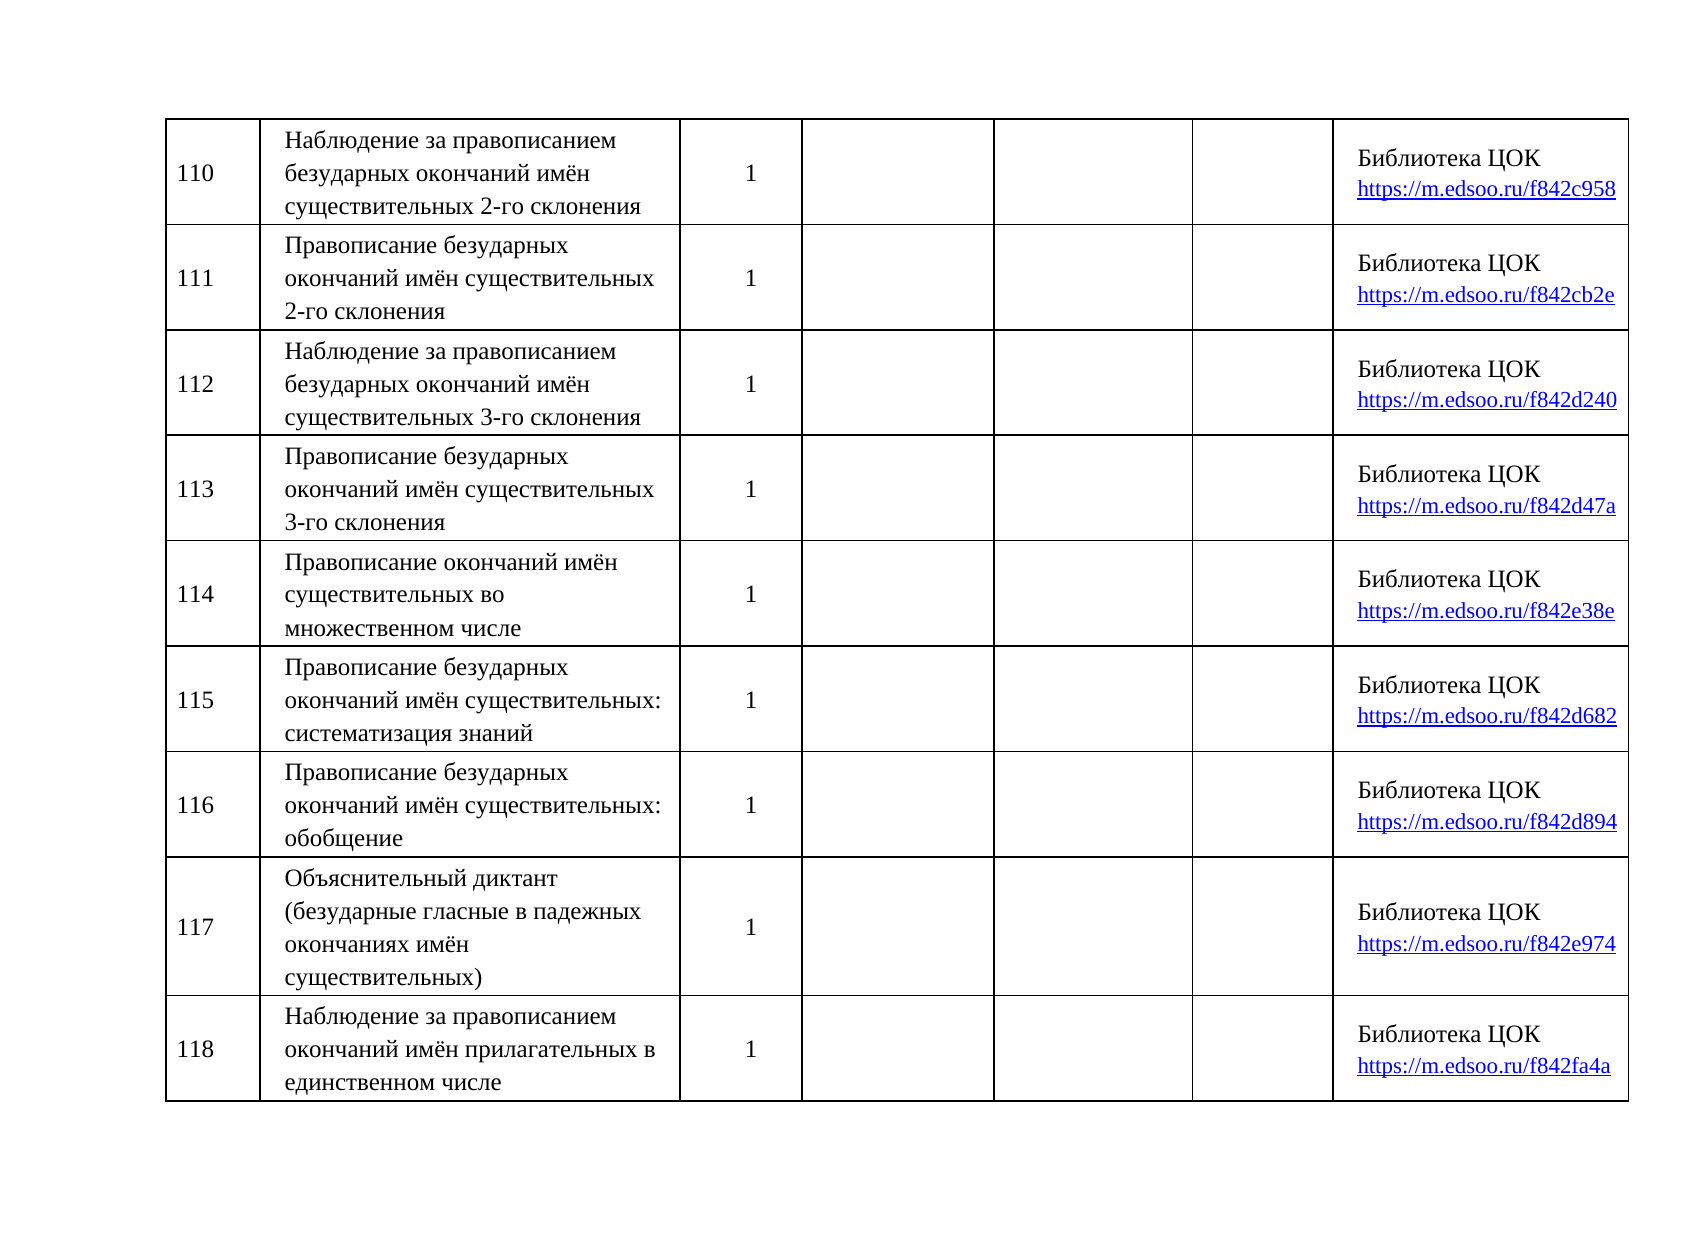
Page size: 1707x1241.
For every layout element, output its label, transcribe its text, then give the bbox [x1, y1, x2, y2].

table_cell [995, 331, 1192, 434]
table_cell Правописание безударных окончаний имён существительных 3-го склонения [261, 436, 679, 540]
table_cell 115 [167, 647, 259, 751]
table_cell [995, 436, 1192, 540]
table_cell [803, 647, 993, 751]
table_cell [995, 120, 1192, 223]
table_cell Правописание безударных окончаний имён существительных: обобщение [261, 752, 679, 856]
table_cell Наблюдение за правописанием безударных окончаний имён существительных 2-го склонения [261, 120, 679, 223]
table_cell [1193, 120, 1332, 223]
table_cell [1193, 541, 1332, 645]
table_cell 1 [681, 331, 801, 434]
table_cell [803, 331, 993, 434]
table_cell 117 [167, 858, 259, 994]
table_cell Библиотека ЦОК https://m.edsoo.ru/f842d894 [1334, 752, 1628, 856]
table_cell [995, 541, 1192, 645]
table_cell Библиотека ЦОК https://m.edsoo.ru/f842fa4a [1334, 996, 1628, 1100]
table_cell 1 [681, 647, 801, 751]
table_cell Правописание безударных окончаний имён существительных 2-го склонения [261, 225, 679, 329]
table_cell Наблюдение за правописанием безударных окончаний имён существительных 3-го склонения [261, 331, 679, 434]
table_cell Библиотека ЦОК https://m.edsoo.ru/f842cb2e [1334, 225, 1628, 329]
table_cell 1 [681, 120, 801, 223]
table_cell [1193, 331, 1332, 434]
table_cell [995, 996, 1192, 1100]
table_cell [1193, 858, 1332, 994]
table_cell Библиотека ЦОК https://m.edsoo.ru/f842c958 [1334, 120, 1628, 223]
table_cell 1 [681, 752, 801, 856]
table_cell [803, 225, 993, 329]
table_cell [1193, 752, 1332, 856]
table_cell 1 [681, 436, 801, 540]
table_cell Объяснительный диктант (безударные гласные в падежных окончаниях имён существительных) [261, 858, 679, 994]
table_cell Библиотека ЦОК https://m.edsoo.ru/f842e974 [1334, 858, 1628, 994]
table_cell Правописание окончаний имён существительных во множественном числе [261, 541, 679, 645]
table_cell Наблюдение за правописанием окончаний имён прилагательных в единственном числе [261, 996, 679, 1100]
table_cell 1 [681, 541, 801, 645]
table_cell [995, 225, 1192, 329]
table_cell 1 [681, 225, 801, 329]
table_cell [995, 752, 1192, 856]
table_cell 1 [681, 996, 801, 1100]
table_cell 118 [167, 996, 259, 1100]
table_cell 1 [681, 858, 801, 994]
table_cell [803, 996, 993, 1100]
table_cell 111 [167, 225, 259, 329]
table_cell 114 [167, 541, 259, 645]
table_cell [803, 752, 993, 856]
table_cell [803, 541, 993, 645]
table_cell 113 [167, 436, 259, 540]
table_cell Библиотека ЦОК https://m.edsoo.ru/f842e38e [1334, 541, 1628, 645]
table_cell 116 [167, 752, 259, 856]
table_cell [995, 647, 1192, 751]
table_cell [1193, 647, 1332, 751]
table_cell Библиотека ЦОК https://m.edsoo.ru/f842d47a [1334, 436, 1628, 540]
table_cell [803, 858, 993, 994]
table_cell Правописание безударных окончаний имён существительных: систематизация знаний [261, 647, 679, 751]
table_cell [1193, 225, 1332, 329]
table_cell [803, 120, 993, 223]
table_cell [803, 436, 993, 540]
table_cell [1193, 436, 1332, 540]
table_cell Библиотека ЦОК https://m.edsoo.ru/f842d682 [1334, 647, 1628, 751]
table_cell 110 [167, 120, 259, 223]
table_cell 112 [167, 331, 259, 434]
table_cell [1193, 996, 1332, 1100]
table_cell Библиотека ЦОК https://m.edsoo.ru/f842d240 [1334, 331, 1628, 434]
table_cell [995, 858, 1192, 994]
